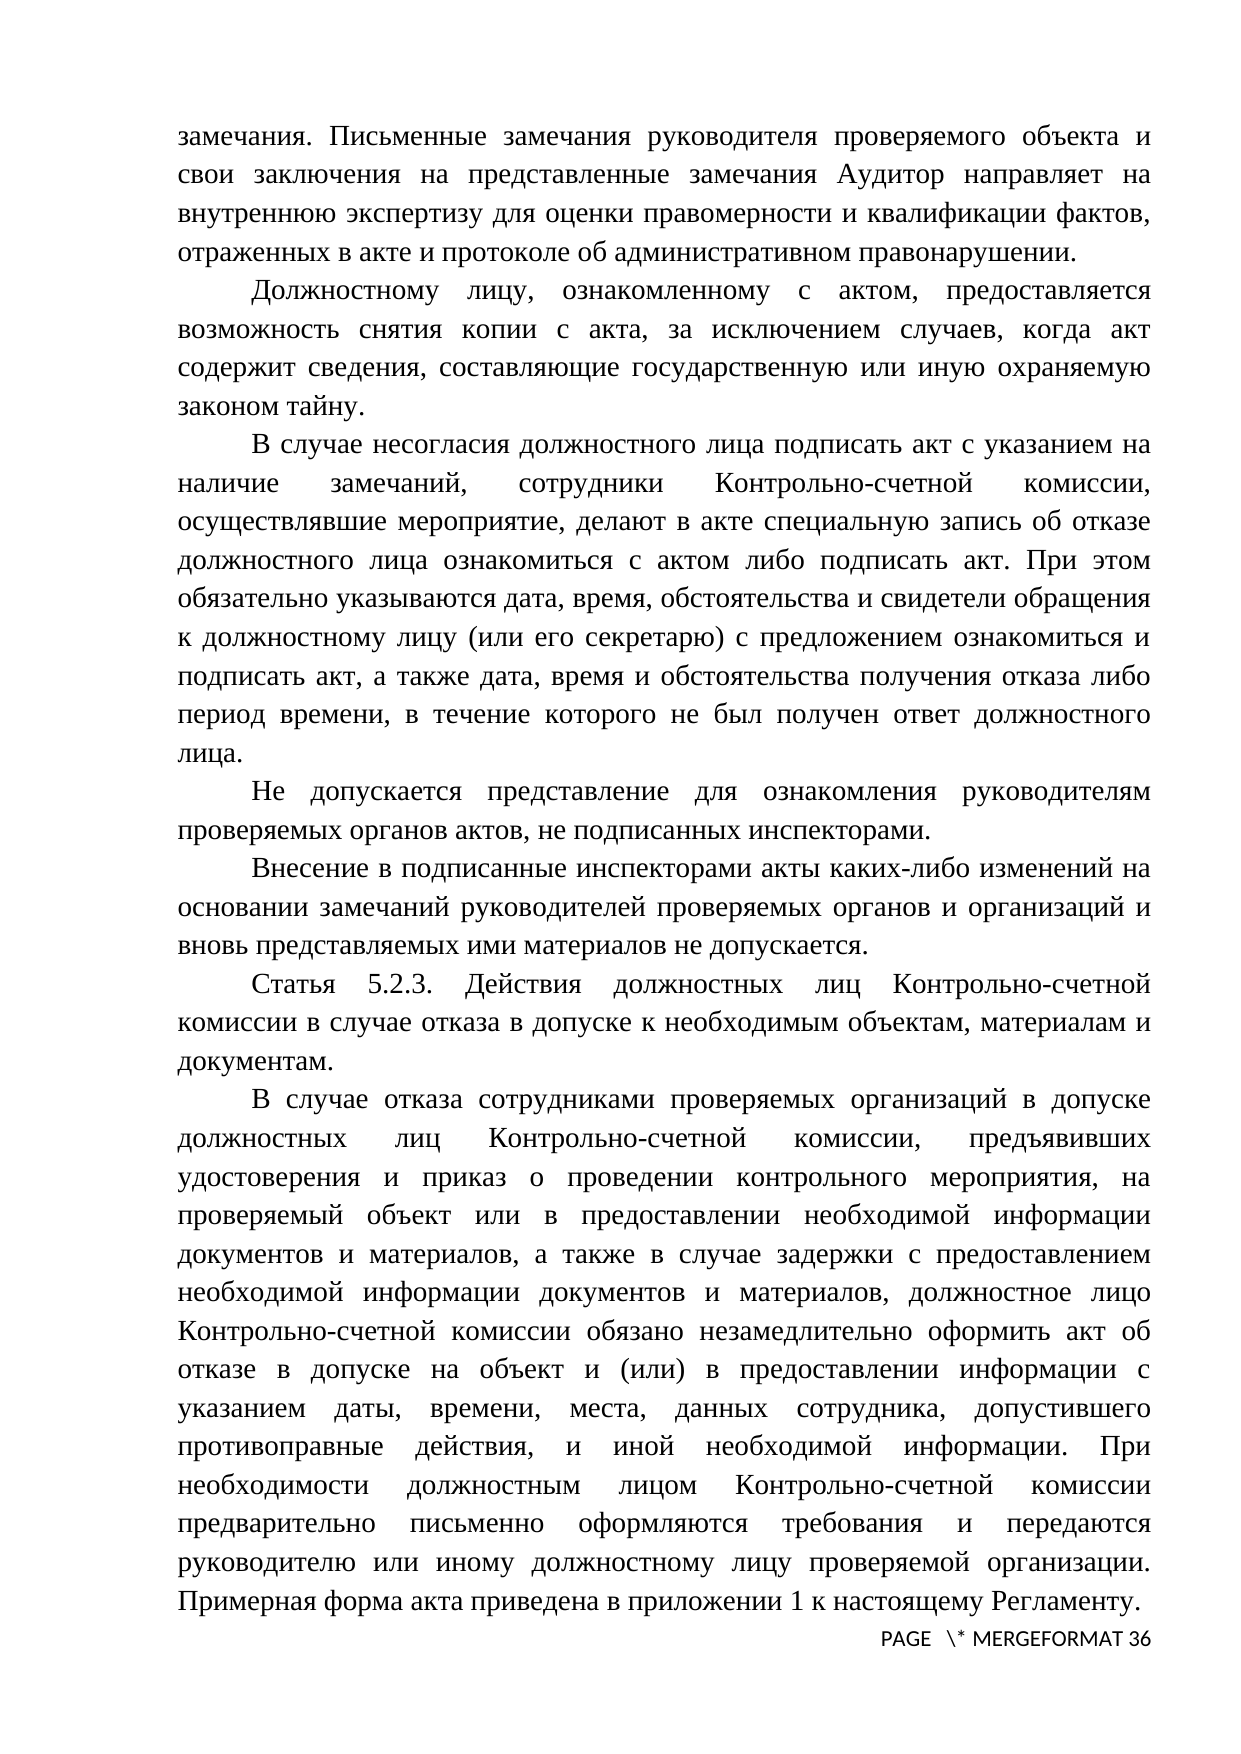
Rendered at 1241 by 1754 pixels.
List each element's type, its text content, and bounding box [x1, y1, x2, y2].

text В случае несогласия должностного лица подписать акт с указанием на наличие замечаний, сотрудники Контрольно-счетной комиссии, осуществлявшие мероприятие, делают в акте специальную запись об отказе должностного лица ознакомиться с актом либо подписать акт. При этом обязательно указываются дата, время, обстоятельства и свидетели обращения к должностному лицу (или его секретарю) с предложением ознакомиться и подписать акт, а также дата, время и обстоятельства получения отказа либо период времени, в течение которого не был получен ответ должностного лица. [177, 426, 1152, 768]
text Должностному лицу, ознакомленному с актом, предоставляется возможность снятия копии с акта, за исключением случаев, когда акт содержит сведения, составляющие государственную или иную охраняемую законом тайну. [177, 272, 1152, 421]
text В случае отказа сотрудниками проверяемых организаций в допуске должностных лиц Контрольно-счетной комиссии, предъявивших удостоверения и приказ о проведении контрольного мероприятия, на проверяемый объект или в предоставлении необходимой информации документов и материалов, а также в случае задержки с предоставлением необходимой информации документов и материалов, должностное лицо Контрольно-счетной комиссии обязано незамедлительно оформить акт об отказе в допуске на объект и (или) в предоставлении информации с указанием даты, времени, места, данных сотрудника, допустившего противоправные действия, и иной необходимой информации. При необходимости должностным лицом Контрольно-счетной комиссии предварительно письменно оформляются требования и передаются руководителю или иному должностному лицу проверяемой организации. Примерная форма акта приведена в приложении 1 к настоящему Регламенту. [177, 1082, 1152, 1616]
text Внесение в подписанные инспекторами акты каких-либо изменений на основании замечаний руководителей проверяемых органов и организаций и вновь представляемых ими материалов не допускается. [177, 850, 1152, 961]
text Не допускается представление для ознакомления руководителям проверяемых органов актов, не подписанных инспекторами. [177, 773, 1152, 845]
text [177, 118, 1152, 267]
text Статья 5.2.3. Действия должностных лиц Контрольно-счетной комиссии в случае отказа в допуске к необходимым объектам, материалам и документам. [177, 966, 1152, 1077]
